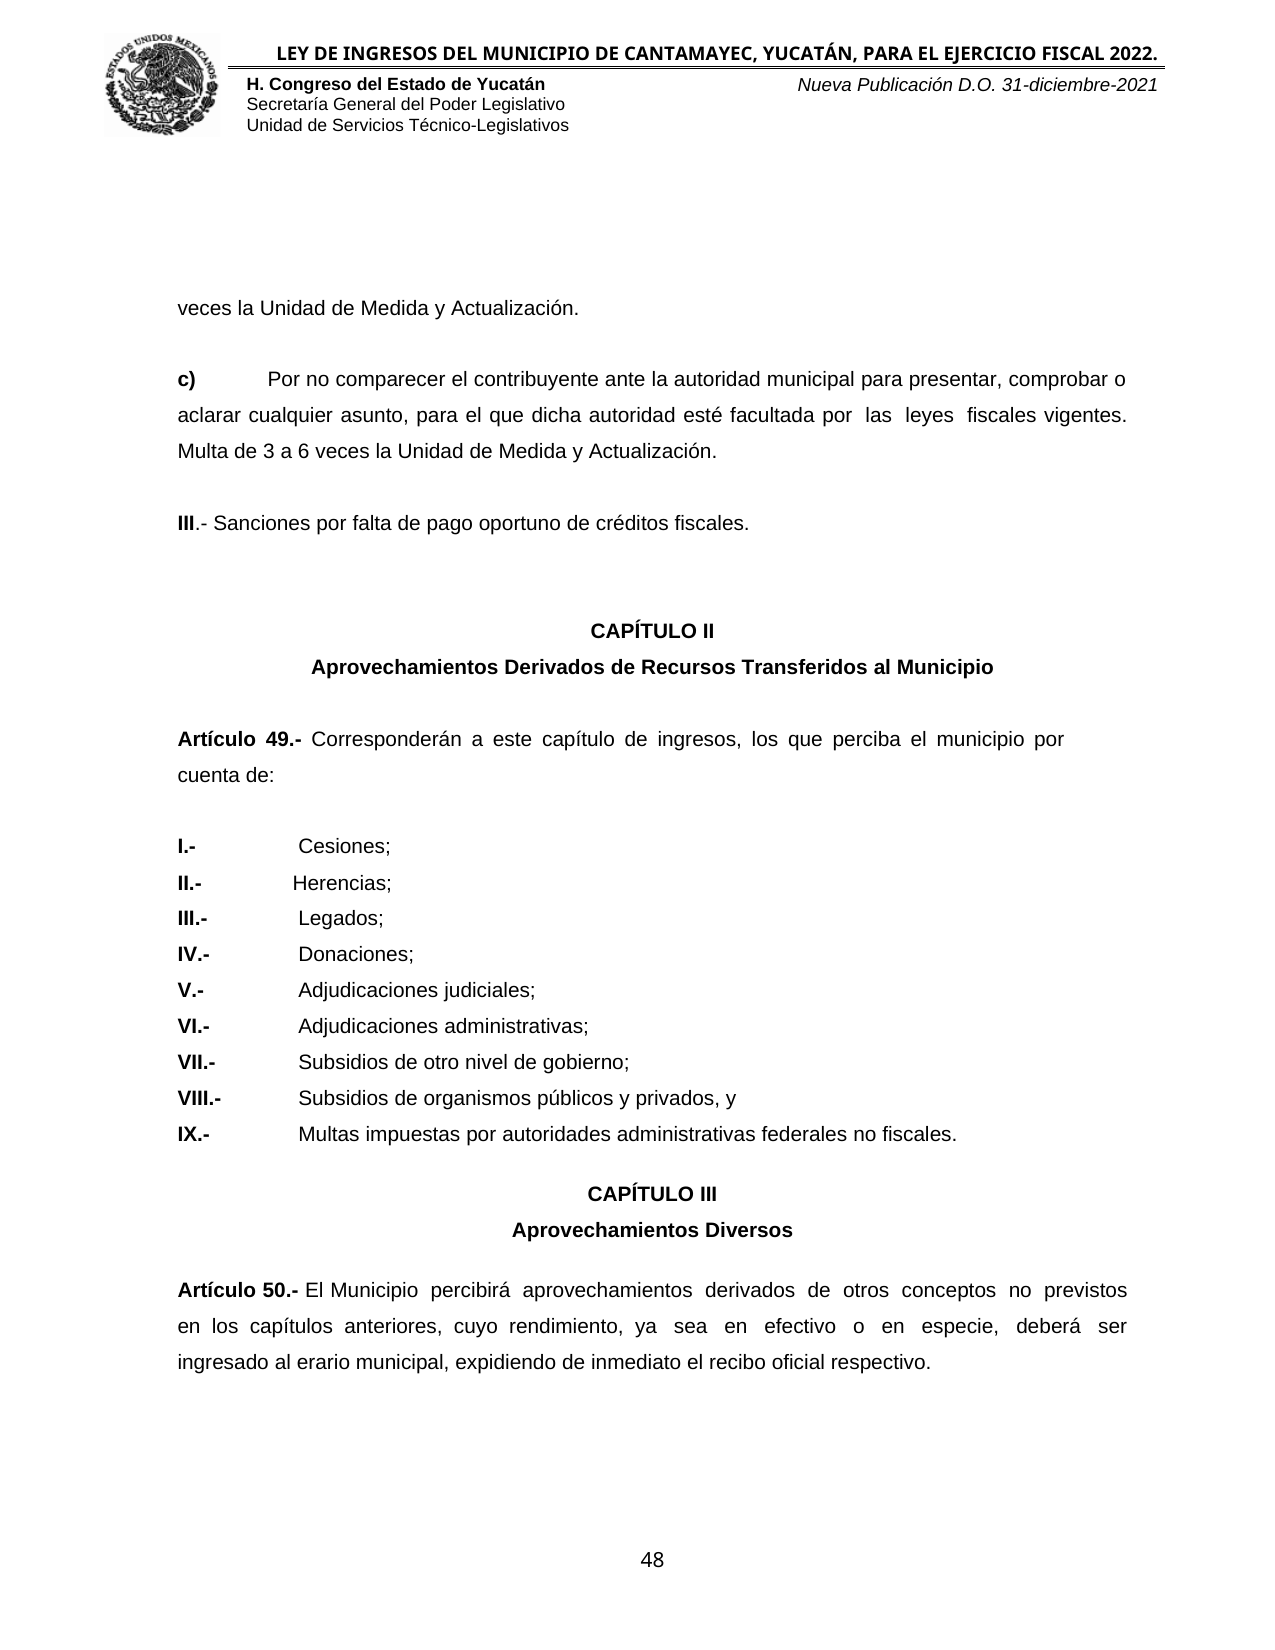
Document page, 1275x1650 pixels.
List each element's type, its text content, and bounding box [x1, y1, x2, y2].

text III.- Sanciones por falta de pago oportuno de créditos fiscales. [177, 511, 1127, 535]
text VIII.- Subsidios de organismos públicos y privados, y [177, 1086, 1127, 1110]
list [177, 295, 1127, 319]
text VII.- Subsidios de otro nivel de gobierno; [177, 1050, 1127, 1074]
text V.- Adjudicaciones judiciales; [177, 978, 1127, 1002]
text VI.- Adjudicaciones administrativas; [177, 1014, 1127, 1038]
text Artículo 50.- El Municipio percibirá aprovechamientos derivados de otros conceptos no previstos en los capítulos anteriores, cuyo rendimiento, ya sea en efectivo o en especie, deberá ser ingresado al erario municipal, expidiendo de inmediato el recibo oficial respectivo. [177, 1278, 1127, 1373]
text III.- Legados; [177, 906, 1127, 930]
text CAPÍTULO II [177, 619, 1127, 643]
text Artículo 49.- Corresponderán a este capítulo de ingresos, los que perciba el municipio por cuenta de: [177, 727, 1127, 786]
text Aprovechamientos Diversos [177, 1218, 1127, 1242]
text IV.- Donaciones; [177, 942, 1127, 966]
list Por no comparecer el contribuyente ante la autoridad municipal para presentar, comprobar o aclarar cualquier asunto, para el que dicha autoridad esté facultada por las leyes fiscales vigentes. Multa de 3 a 6 veces la Unidad de Medida y Actualización. [177, 367, 1127, 463]
text CAPÍTULO III [177, 1182, 1127, 1206]
text Aprovechamientos Derivados de Recursos Transferidos al Municipio [177, 655, 1127, 679]
text II.- Herencias; [177, 870, 1127, 894]
text IX.- Multas impuestas por autoridades administrativas federales no fiscales. [177, 1122, 1127, 1146]
text I.- Cesiones; [177, 834, 1127, 858]
